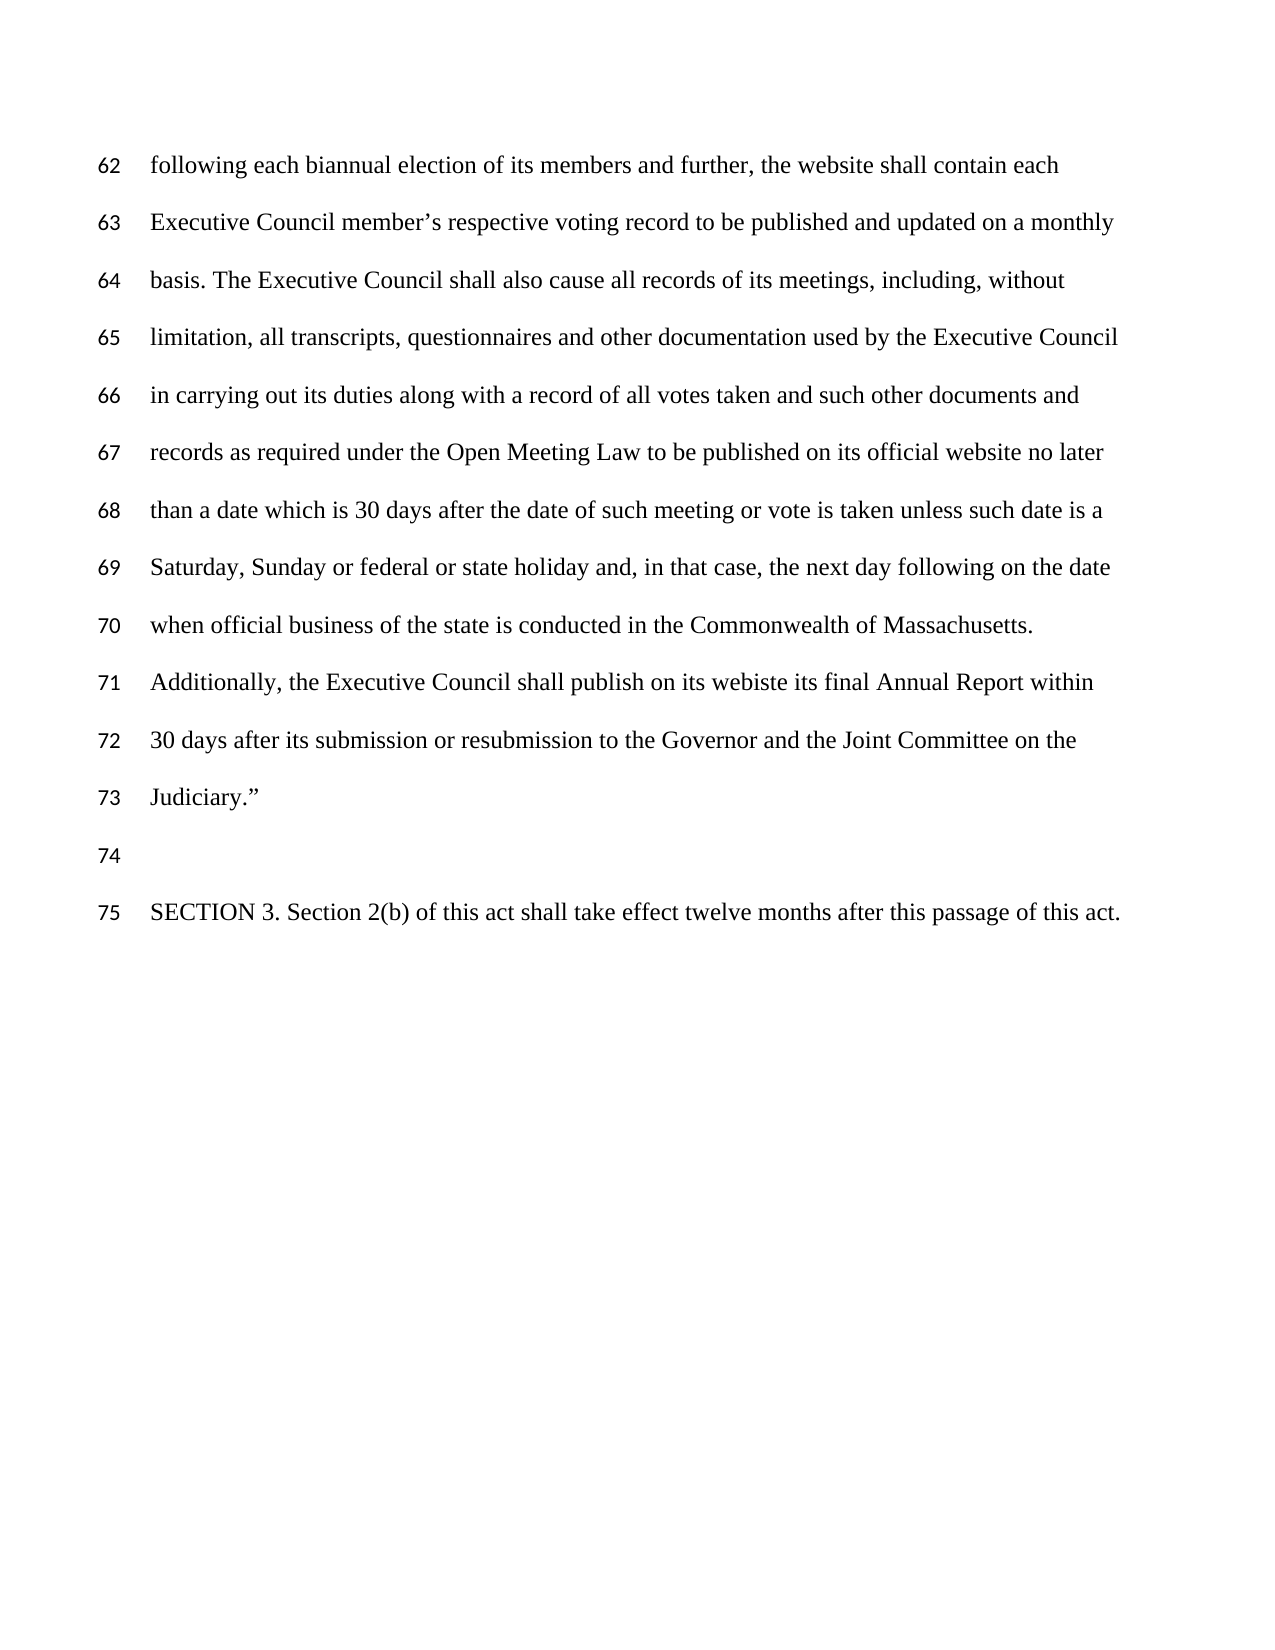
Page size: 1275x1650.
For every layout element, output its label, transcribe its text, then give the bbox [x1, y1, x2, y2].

text SECTION 3. Section 2(b) of this act shall take effect twelve months after this passage of this act. [150, 897, 1125, 926]
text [150, 150, 1125, 811]
